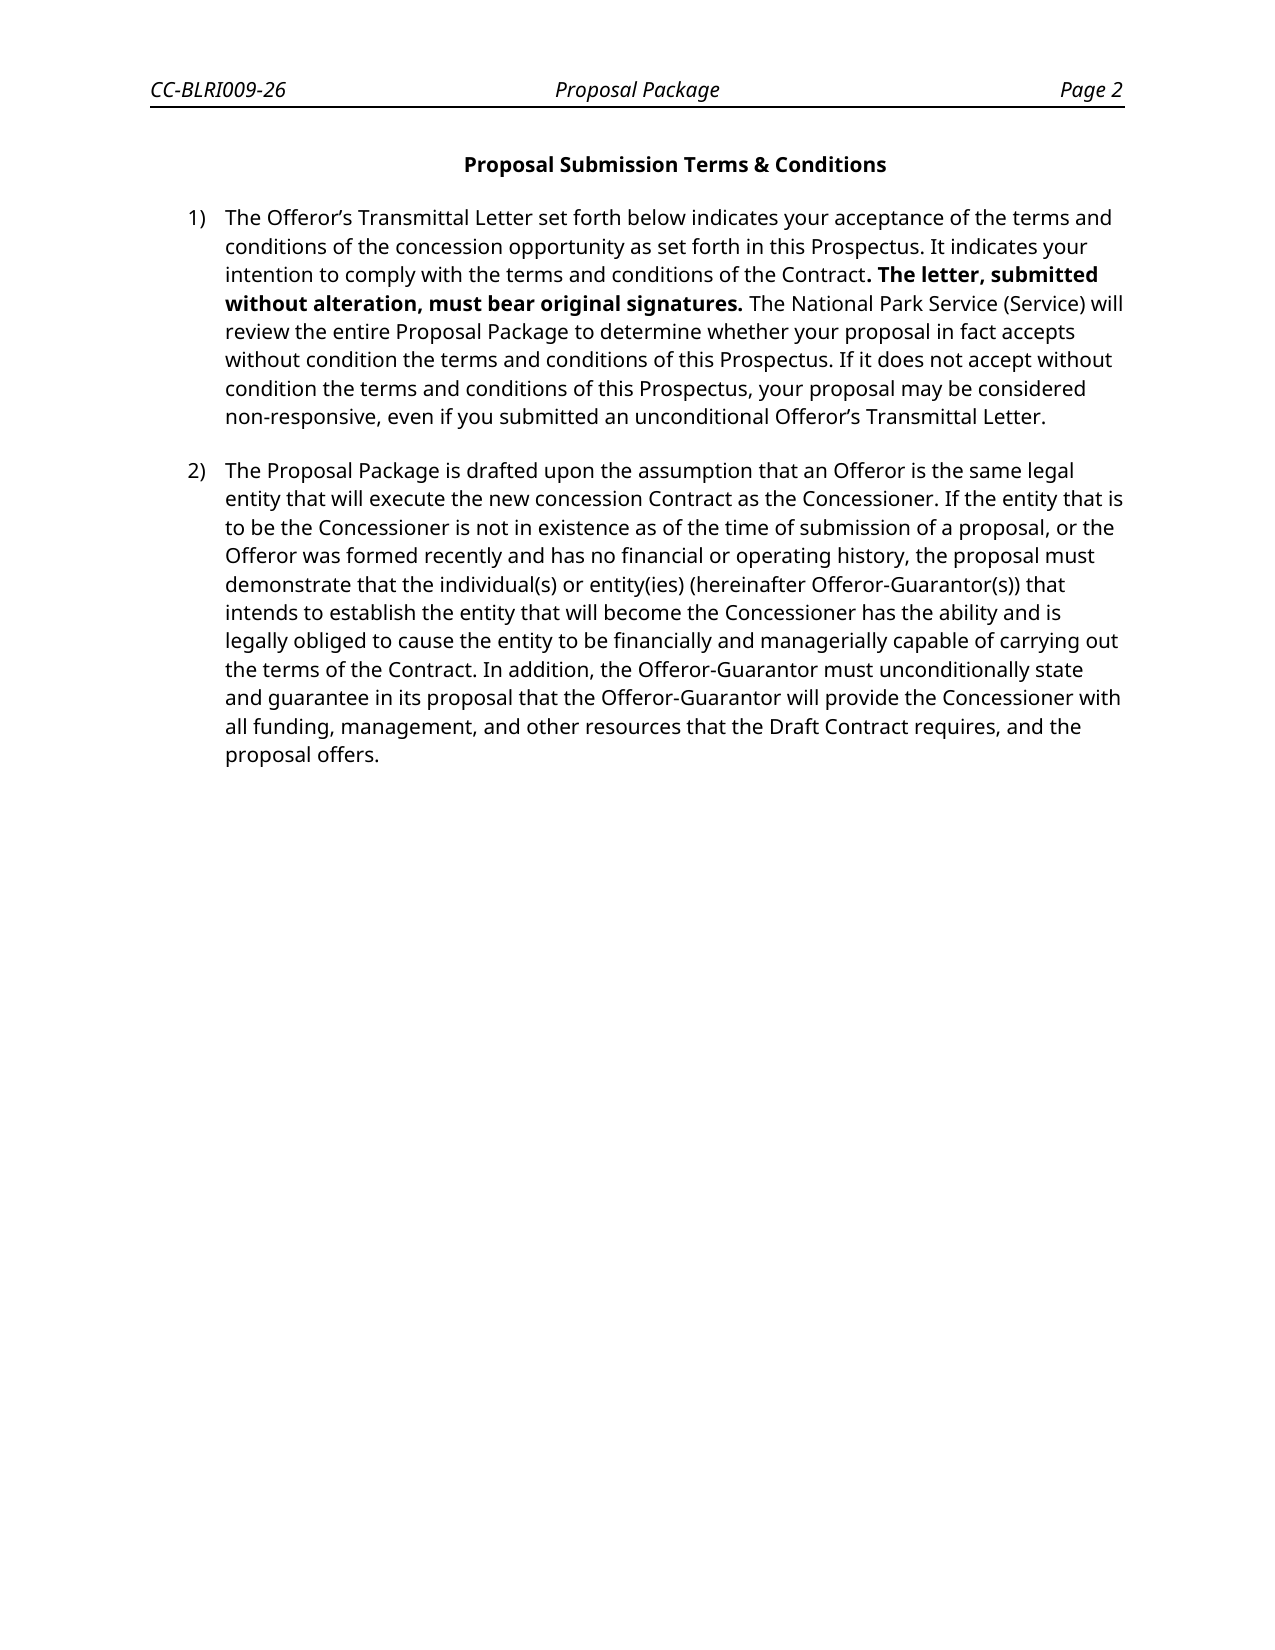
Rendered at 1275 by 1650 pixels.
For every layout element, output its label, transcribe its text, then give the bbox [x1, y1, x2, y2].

list Proposal Submission Terms & Conditions [225, 150, 1125, 178]
list The Proposal Package is drafted upon the assumption that an Offeror is the same legal entity that will execute the new concession Contract as the Concessioner. If the entity that is to be the Concessioner is not in existence as of the time of submission of a proposal, or the Offeror was formed recently and has no financial or operating history, the proposal must demonstrate that the individual(s) or entity(ies) (hereinafter Offeror-Guarantor(s)) that intends to establish the entity that will become the Concessioner has the ability and is legally obliged to cause the entity to be financially and managerially capable of carrying out the terms of the Contract. In addition, the Offeror-Guarantor must unconditionally state and guarantee in its proposal that the Offeror-Guarantor will provide the Concessioner with all funding, management, and other resources that the Draft Contract requires, and the proposal offers. [187, 456, 1125, 769]
list The Offeror’s Transmittal Letter set forth below indicates your acceptance of the terms and conditions of the concession opportunity as set forth in this Prospectus. It indicates your intention to comply with the terms and conditions of the Contract. The letter, submitted without alteration, must bear original signatures. The National Park Service (Service) will review the entire Proposal Package to determine whether your proposal in fact accepts without condition the terms and conditions of this Prospectus. If it does not accept without condition the terms and conditions of this Prospectus, your proposal may be considered non-responsive, even if you submitted an unconditional Offeror’s Transmittal Letter. [187, 203, 1125, 431]
